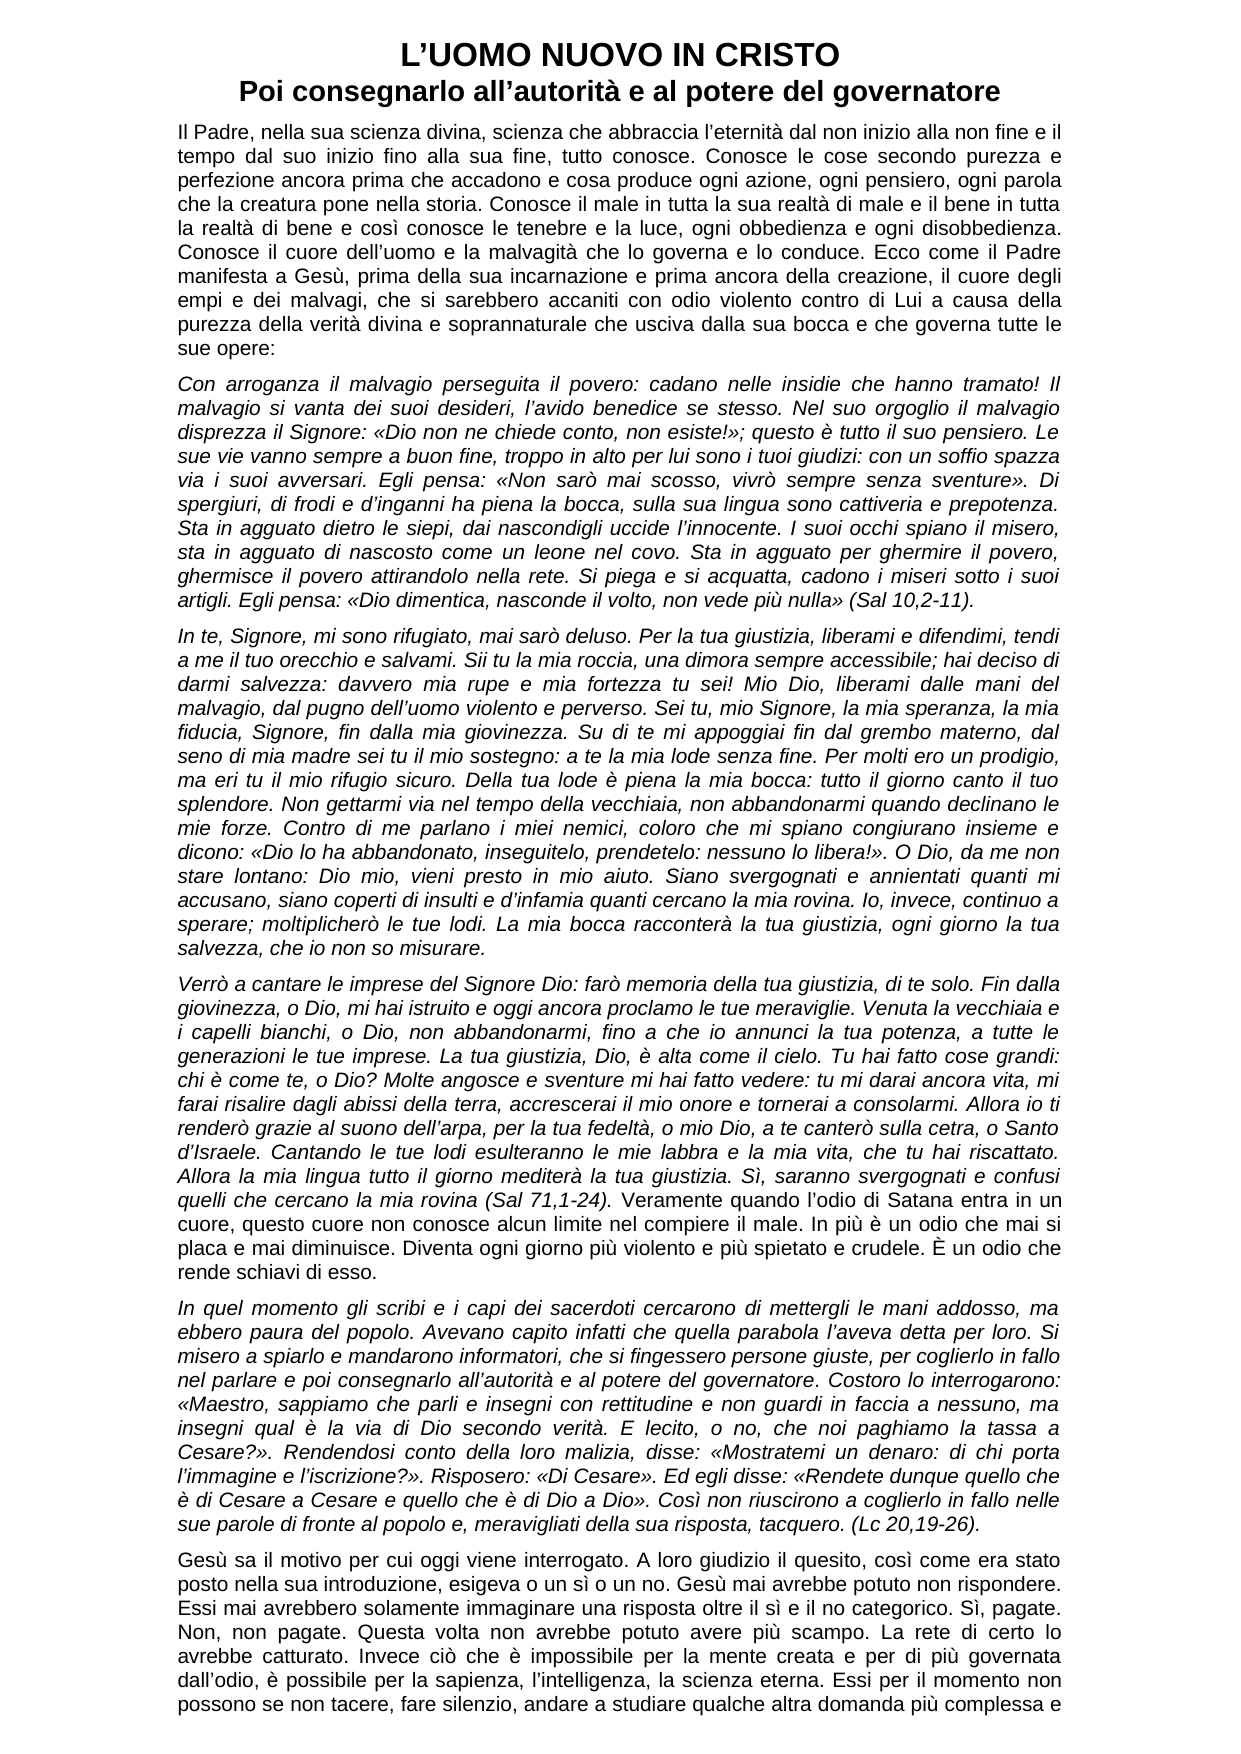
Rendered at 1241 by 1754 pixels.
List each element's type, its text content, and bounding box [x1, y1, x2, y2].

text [177, 1548, 1063, 1716]
subtitle Poi consegnarlo all’autorità e al potere del governatore [177, 74, 1063, 107]
subtitle L’UOMO NUOVO IN CRISTO [177, 35, 1063, 74]
text Con arroganza il malvagio perseguita il povero: cadano nelle insidie che hanno tramato! Il malvagio si vanta dei suoi desideri, l’avido benedice se stesso. Nel suo orgoglio il malvagio disprezza il Signore: «Dio non ne chiede conto, non esiste!»; questo è tutto il suo pensiero. Le sue vie vanno sempre a buon fine, troppo in alto per lui sono i tuoi giudizi: con un soffio spazza via i suoi avversari. Egli pensa: «Non sarò mai scosso, vivrò sempre senza sventure». Di spergiuri, di frodi e d’inganni ha piena la bocca, sulla sua lingua sono cattiveria e prepotenza. Sta in agguato dietro le siepi, dai nascondigli uccide l’innocente. I suoi occhi spiano il misero, sta in agguato di nascosto come un leone nel covo. Sta in agguato per ghermire il povero, ghermisce il povero attirandolo nella rete. Si piega e si acquatta, cadono i miseri sotto i suoi artigli. Egli pensa: «Dio dimentica, nasconde il volto, non vede più nulla» (Sal 10,2-11). [177, 372, 1063, 612]
text In quel momento gli scribi e i capi dei sacerdoti cercarono di mettergli le mani addosso, ma ebbero paura del popolo. Avevano capito infatti che quella parabola l’aveva detta per loro. Si misero a spiarlo e mandarono informatori, che si fingessero persone giuste, per coglierlo in fallo nel parlare e poi consegnarlo all’autorità e al potere del governatore. Costoro lo interrogarono: «Maestro, sappiamo che parli e insegni con rettitudine e non guardi in faccia a nessuno, ma insegni qual è la via di Dio secondo verità. E lecito, o no, che noi paghiamo la tassa a Cesare?». Rendendosi conto della loro malizia, disse: «Mostratemi un denaro: di chi porta l’immagine e l’iscrizione?». Risposero: «Di Cesare». Ed egli disse: «Rendete dunque quello che è di Cesare a Cesare e quello che è di Dio a Dio». Così non riuscirono a coglierlo in fallo nelle sue parole di fronte al popolo e, meravigliati della sua risposta, tacquero. (Lc 20,19-26). [177, 1296, 1063, 1536]
text Verrò a cantare le imprese del Signore Dio: farò memoria della tua giustizia, di te solo. Fin dalla giovinezza, o Dio, mi hai istruito e oggi ancora proclamo le tue meraviglie. Venuta la vecchiaia e i capelli bianchi, o Dio, non abbandonarmi, fino a che io annunci la tua potenza, a tutte le generazioni le tue imprese. La tua giustizia, Dio, è alta come il cielo. Tu hai fatto cose grandi: chi è come te, o Dio? Molte angosce e sventure mi hai fatto vedere: tu mi darai ancora vita, mi farai risalire dagli abissi della terra, accrescerai il mio onore e tornerai a consolarmi. Allora io ti renderò grazie al suono dell’arpa, per la tua fedeltà, o mio Dio, a te canterò sulla cetra, o Santo d’Israele. Cantando le tue lodi esulteranno le mie labbra e la mia vita, che tu hai riscattato. Allora la mia lingua tutto il giorno mediterà la tua giustizia. Sì, saranno svergognati e confusi quelli che cercano la mia rovina (Sal 71,1-24). Veramente quando l’odio di Satana entra in un cuore, questo cuore non conosce alcun limite nel compiere il male. In più è un odio che mai si placa e mai diminuisce. Diventa ogni giorno più violento e più spietato e crudele. È un odio che rende schiavi di esso. [177, 972, 1063, 1283]
text In te, Signore, mi sono rifugiato, mai sarò deluso. Per la tua giustizia, liberami e difendimi, tendi a me il tuo orecchio e salvami. Sii tu la mia roccia, una dimora sempre accessibile; hai deciso di darmi salvezza: davvero mia rupe e mia fortezza tu sei! Mio Dio, liberami dalle mani del malvagio, dal pugno dell’uomo violento e perverso. Sei tu, mio Signore, la mia speranza, la mia fiducia, Signore, fin dalla mia giovinezza. Su di te mi appoggiai fin dal grembo materno, dal seno di mia madre sei tu il mio sostegno: a te la mia lode senza fine. Per molti ero un prodigio, ma eri tu il mio rifugio sicuro. Della tua lode è piena la mia bocca: tutto il giorno canto il tuo splendore. Non gettarmi via nel tempo della vecchiaia, non abbandonarmi quando declinano le mie forze. Contro di me parlano i miei nemici, coloro che mi spiano congiurano insieme e dicono: «Dio lo ha abbandonato, inseguitelo, prendetelo: nessuno lo libera!». O Dio, da me non stare lontano: Dio mio, vieni presto in mio aiuto. Siano svergognati e annientati quanti mi accusano, siano coperti di insulti e d’infamia quanti cercano la mia rovina. Io, invece, continuo a sperare; moltiplicherò le tue lodi. La mia bocca racconterà la tua giustizia, ogni giorno la tua salvezza, che io non so misurare. [177, 624, 1063, 959]
text Il Padre, nella sua scienza divina, scienza che abbraccia l’eternità dal non inizio alla non fine e il tempo dal suo inizio fino alla sua fine, tutto conosce. Conosce le cose secondo purezza e perfezione ancora prima che accadono e cosa produce ogni azione, ogni pensiero, ogni parola che la creatura pone nella storia. Conosce il male in tutta la sua realtà di male e il bene in tutta la realtà di bene e così conosce le tenebre e la luce, ogni obbedienza e ogni disobbedienza. Conosce il cuore dell’uomo e la malvagità che lo governa e lo conduce. Ecco come il Padre manifesta a Gesù, prima della sua incarnazione e prima ancora della creazione, il cuore degli empi e dei malvagi, che si sarebbero accaniti con odio violento contro di Lui a causa della purezza della verità divina e soprannaturale che usciva dalla sua bocca e che governa tutte le sue opere: [177, 120, 1063, 359]
